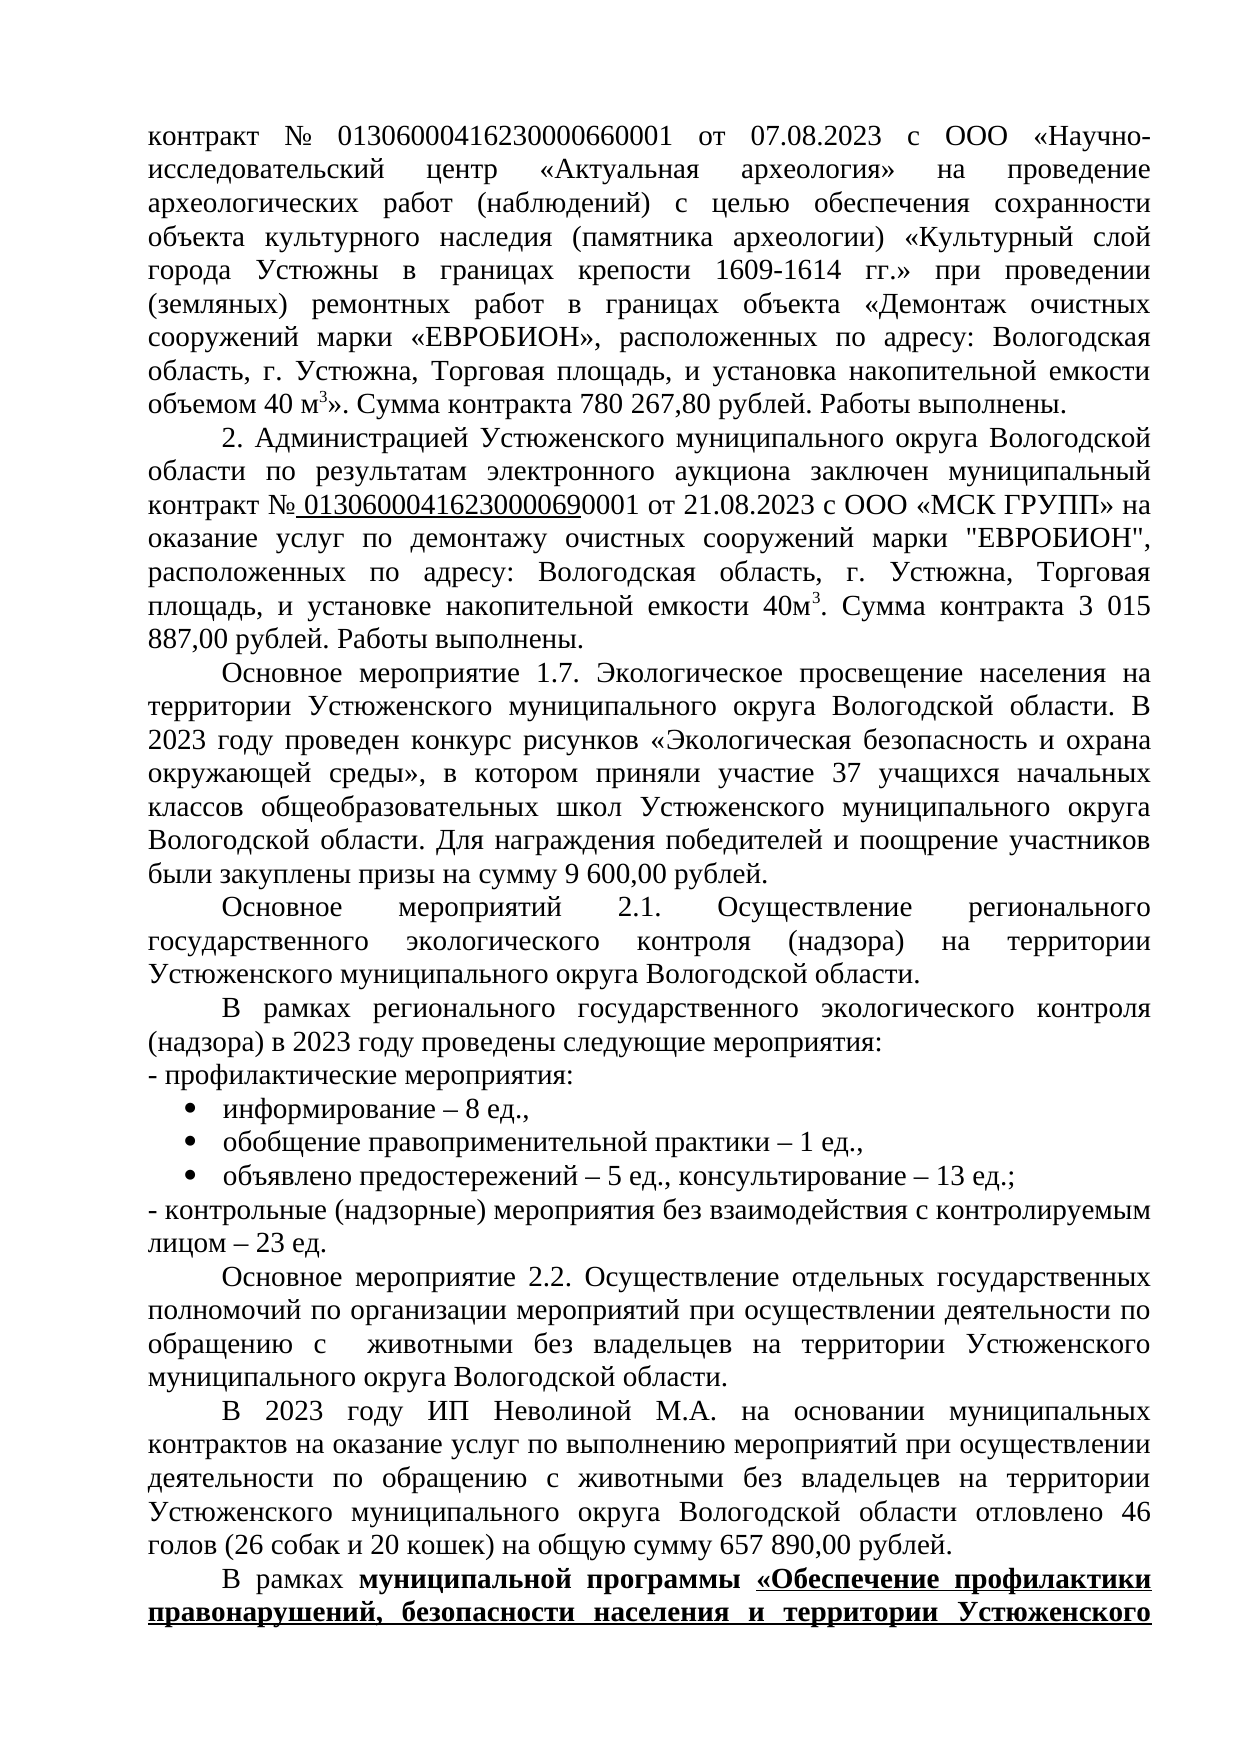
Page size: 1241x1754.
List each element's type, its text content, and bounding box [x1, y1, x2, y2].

text В рамках регионального государственного экологического контроля (надзора) в 2023 году проведены следующие мероприятия: [148, 990, 1152, 1057]
list объявлено предостережений – 5 ед., консультирование – 13 ед.; [185, 1158, 1152, 1192]
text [148, 1561, 1152, 1623]
text - контрольные (надзорные) мероприятия без взаимодействия с контролируемым лицом – 23 ед. [148, 1192, 1152, 1259]
text Основное мероприятий 2.1. Осуществление регионального государственного экологического контроля (надзора) на территории Устюженского муниципального округа Вологодской области. [148, 889, 1152, 990]
text Основное мероприятие 2.2. Осуществление отдельных государственных полномочий по организации мероприятий при осуществлении деятельности по обращению с животными без владельцев на территории Устюженского муниципального округа Вологодской области. [148, 1259, 1152, 1393]
text 2. Администрацией Устюженского муниципального округа Вологодской области по результатам электронного аукциона заключен муниципальный контракт № 01306000416230000690001 от 21.08.2023 с ООО «МСК ГРУПП» на оказание услуг по демонтажу очистных сооружений марки "ЕВРОБИОН", расположенных по адресу: Вологодская область, г. Устюжна, Торговая площадь, и установке накопительной емкости 40м3. Сумма контракта 3 015 887,00 рублей. Работы выполнены. [148, 420, 1152, 655]
text - профилактические мероприятия: [148, 1057, 1152, 1091]
list информирование – 8 ед., [185, 1091, 1152, 1124]
list обобщение правоприменительной практики – 1 ед., [185, 1124, 1152, 1158]
text Основное мероприятие 1.7. Экологическое просвещение населения на территории Устюженского муниципального округа Вологодской области. В 2023 году проведен конкурс рисунков «Экологическая безопасность и охрана окружающей среды», в котором приняли участие 37 учащихся начальных классов общеобразовательных школ Устюженского муниципального округа Вологодской области. Для награждения победителей и поощрение участников были закуплены призы на сумму 9 600,00 рублей. [148, 655, 1152, 889]
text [148, 118, 1152, 420]
text В 2023 году ИП Неволиной М.А. на основании муниципальных контрактов на оказание услуг по выполнению мероприятий при осуществлении деятельности по обращению с животными без владельцев на территории Устюженского муниципального округа Вологодской области отловлено 46 голов (26 собак и 20 кошек) на общую сумму 657 890,00 рублей. [148, 1393, 1152, 1561]
